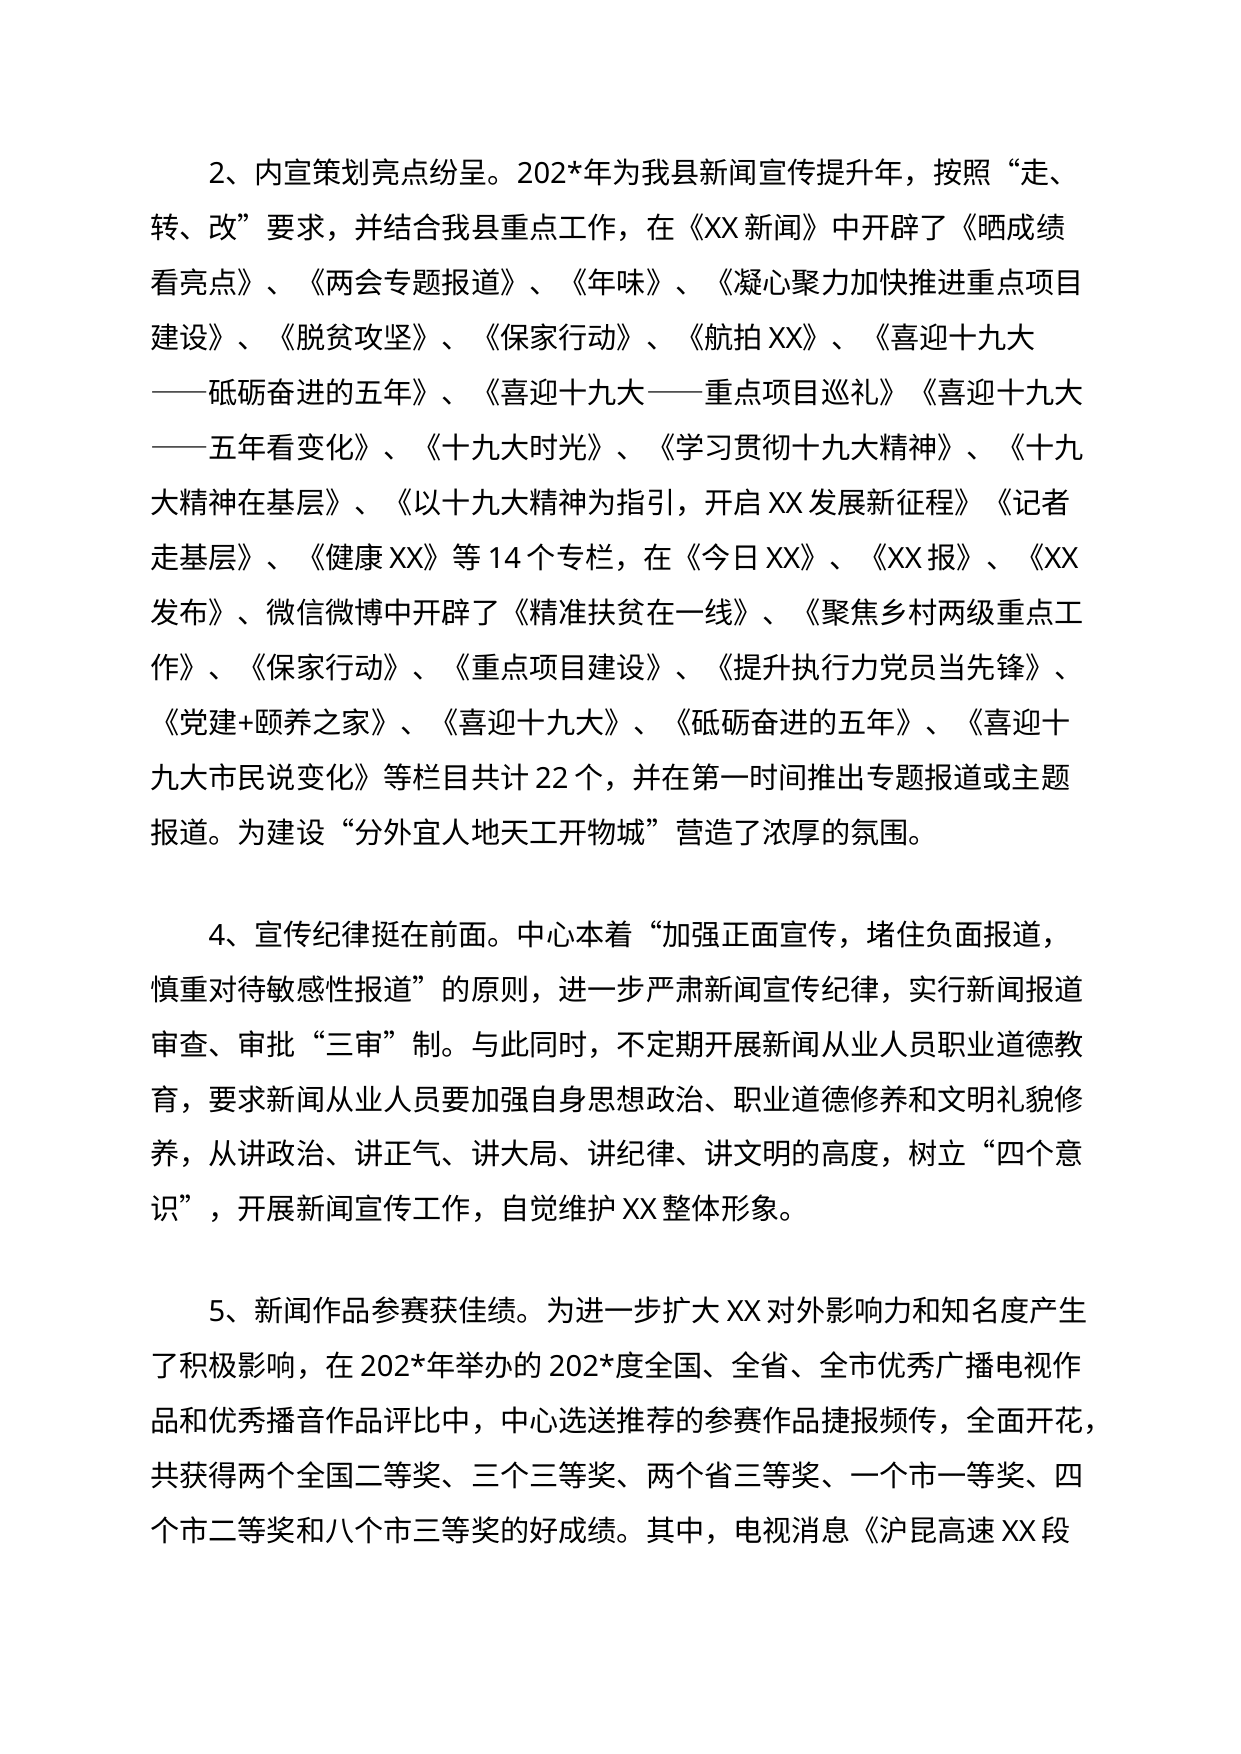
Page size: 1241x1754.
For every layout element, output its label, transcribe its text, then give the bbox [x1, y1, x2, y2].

text 2、内宣策划亮点纷呈。202*年为我县新闻宣传提升年，按照“走、转、改”要求，并结合我县重点工作，在《XX新闻》中开辟了《晒成绩看亮点》、《两会专题报道》、《年味》、《凝心聚力加快推进重点项目建设》、《脱贫攻坚》、《保家行动》、《航拍XX》、《喜迎十九大——砥砺奋进的五年》、《喜迎十九大——重点项目巡礼》《喜迎十九大——五年看变化》、《十九大时光》、《学习贯彻十九大精神》、《十九大精神在基层》、《以十九大精神为指引，开启XX发展新征程》《记者走基层》、《健康XX》等14个专栏，在《今日XX》、《XX报》、《XX发布》、微信微博中开辟了《精准扶贫在一线》、《聚焦乡村两级重点工作》、《保家行动》、《重点项目建设》、《提升执行力党员当先锋》、《党建+颐养之家》、《喜迎十九大》、《砥砺奋进的五年》、《喜迎十九大市民说变化》等栏目共计22个，并在第一时间推出专题报道或主题报道。为建设“分外宜人地天工开物城”营造了浓厚的氛围。 [150, 150, 1090, 852]
text 4、宣传纪律挺在前面。中心本着“加强正面宣传，堵住负面报道，慎重对待敏感性报道”的原则，进一步严肃新闻宣传纪律，实行新闻报道审查、审批“三审”制。与此同时，不定期开展新闻从业人员职业道德教育，要求新闻从业人员要加强自身思想政治、职业道德修养和文明礼貌修养，从讲政治、讲正气、讲大局、讲纪律、讲文明的高度，树立“四个意识”，开展新闻宣传工作，自觉维护XX整体形象。 [150, 911, 1090, 1228]
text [150, 1288, 1090, 1550]
